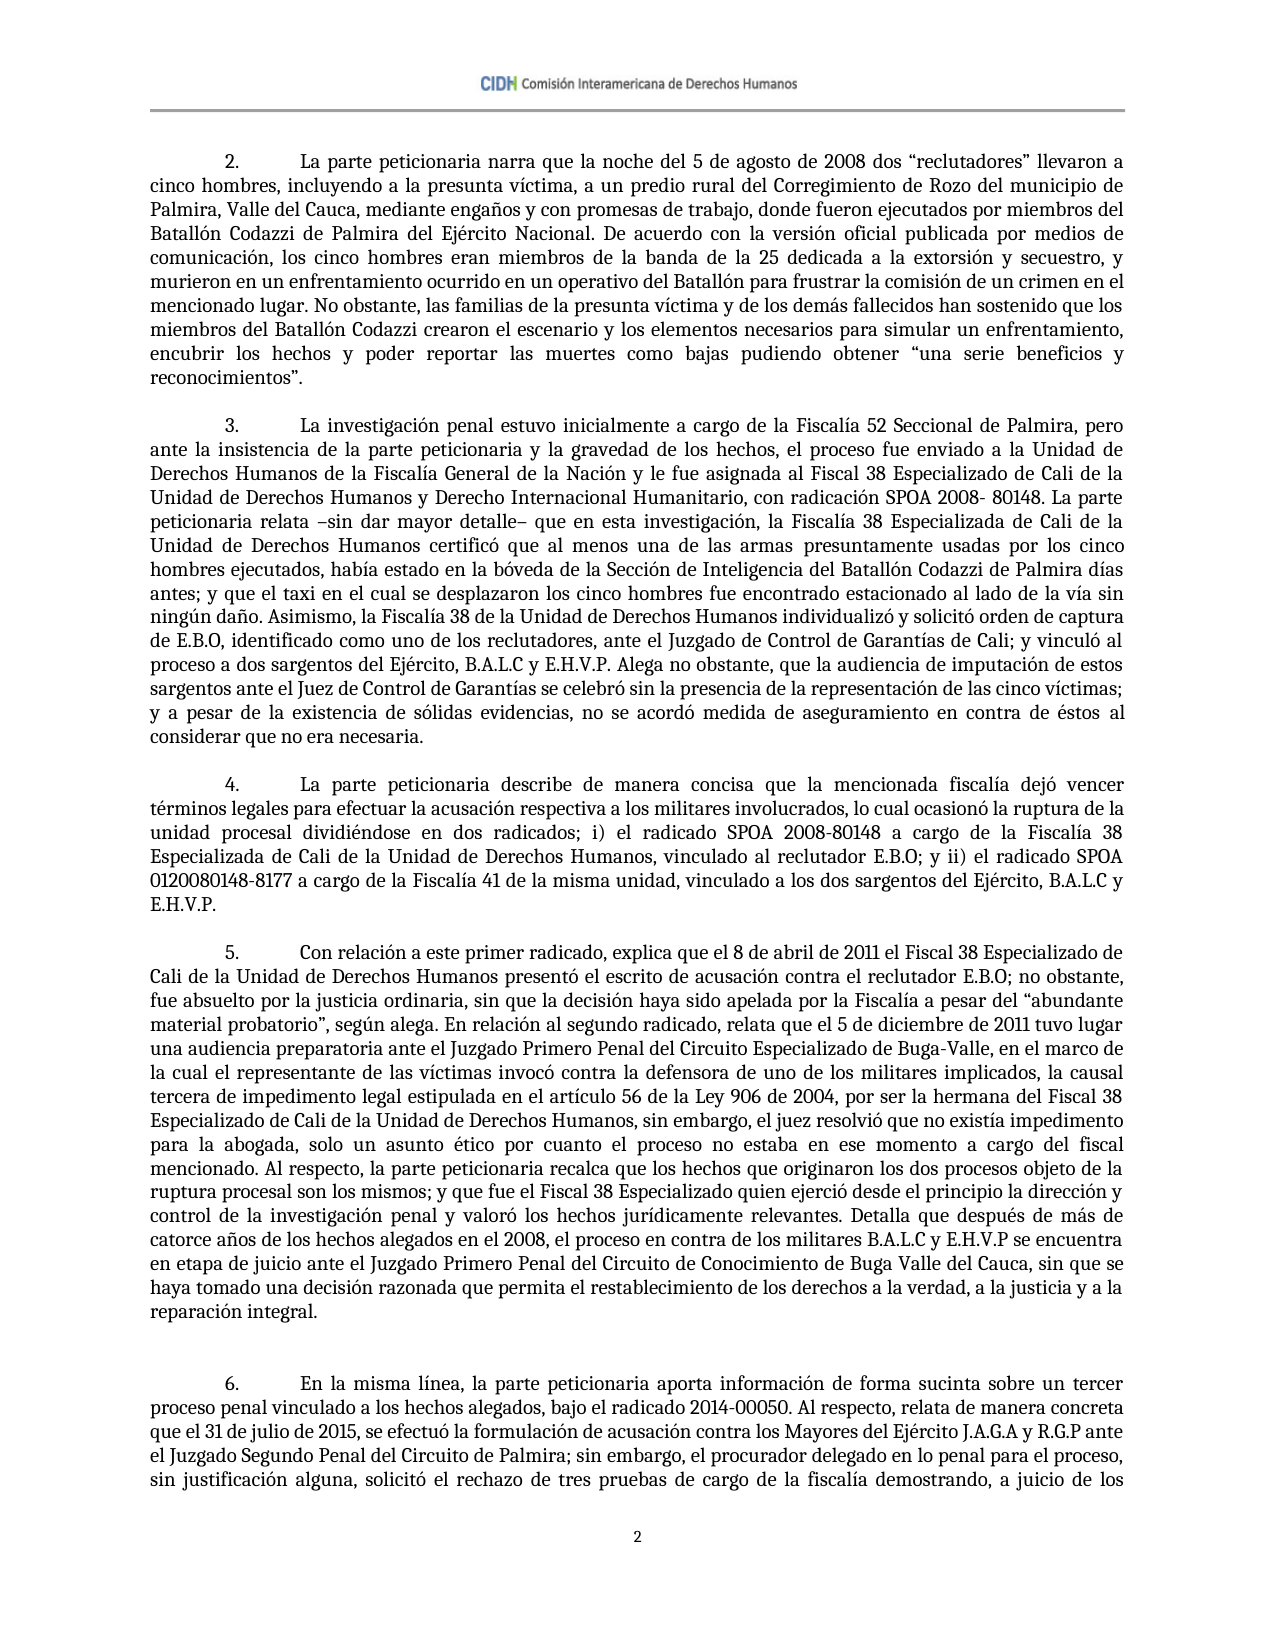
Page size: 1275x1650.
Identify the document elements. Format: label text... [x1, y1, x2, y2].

list La parte peticionaria narra que la noche del 5 de agosto de 2008 dos “reclutadores” llevaron a cinco hombres, incluyendo a la presunta víctima, a un predio rural del Corregimiento de Rozo del municipio de Palmira, Valle del Cauca, mediante engaños y con promesas de trabajo, donde fueron ejecutados por miembros del Batallón Codazzi de Palmira del Ejército Nacional. De acuerdo con la versión oficial publicada por medios de comunicación, los cinco hombres eran miembros de la banda de la 25 dedicada a la extorsión y secuestro, y murieron en un enfrentamiento ocurrido en un operativo del Batallón para frustrar la comisión de un crimen en el mencionado lugar. No obstante, las familias de la presunta víctima y de los demás fallecidos han sostenido que los miembros del Batallón Codazzi crearon el escenario y los elementos necesarios para simular un enfrentamiento, encubrir los hechos y poder reportar las muertes como bajas pudiendo obtener “una serie beneficios y reconocimientos”. [150, 150, 1125, 389]
list Con relación a este primer radicado, explica que el 8 de abril de 2011 el Fiscal 38 Especializado de Cali de la Unidad de Derechos Humanos presentó el escrito de acusación contra el reclutador E.B.O; no obstante, fue absuelto por la justicia ordinaria, sin que la decisión haya sido apelada por la Fiscalía a pesar del “abundante material probatorio”, según alega. En relación al segundo radicado, relata que el 5 de diciembre de 2011 tuvo lugar una audiencia preparatoria ante el Juzgado Primero Penal del Circuito Especializado de Buga-Valle, en el marco de la cual el representante de las víctimas invocó contra la defensora de uno de los militares implicados, la causal tercera de impedimento legal estipulada en el artículo 56 de la Ley 906 de 2004, por ser la hermana del Fiscal 38 Especializado de Cali de la Unidad de Derechos Humanos, sin embargo, el juez resolvió que no existía impedimento para la abogada, solo un asunto ético por cuanto el proceso no estaba en ese momento a cargo del fiscal mencionado. Al respecto, la parte peticionaria recalca que los hechos que originaron los dos procesos objeto de la ruptura procesal son los mismos; y que fue el Fiscal 38 Especializado quien ejerció desde el principio la dirección y control de la investigación penal y valoró los hechos jurídicamente relevantes. Detalla que después de más de catorce años de los hechos alegados en el 2008, el proceso en contra de los militares B.A.L.C y E.H.V.P se encuentra en etapa de juicio ante el Juzgado Primero Penal del Circuito de Conocimiento de Buga Valle del Cauca, sin que se haya tomado una decisión razonada que permita el restablecimiento de los derechos a la verdad, a la justicia y a la reparación integral. [150, 941, 1125, 1324]
list La investigación penal estuvo inicialmente a cargo de la Fiscalía 52 Seccional de Palmira, pero ante la insistencia de la parte peticionaria y la gravedad de los hechos, el proceso fue enviado a la Unidad de Derechos Humanos de la Fiscalía General de la Nación y le fue asignada al Fiscal 38 Especializado de Cali de la Unidad de Derechos Humanos y Derecho Internacional Humanitario, con radicación SPOA 2008- 80148. La parte peticionaria relata –sin dar mayor detalle– que en esta investigación, la Fiscalía 38 Especializada de Cali de la Unidad de Derechos Humanos certificó que al menos una de las armas presuntamente usadas por los cinco hombres ejecutados, había estado en la bóveda de la Sección de Inteligencia del Batallón Codazzi de Palmira días antes; y que el taxi en el cual se desplazaron los cinco hombres fue encontrado estacionado al lado de la vía sin ningún daño. Asimismo, la Fiscalía 38 de la Unidad de Derechos Humanos individualizó y solicitó orden de captura de E.B.O, identificado como uno de los reclutadores, ante el Juzgado de Control de Garantías de Cali; y vinculó al proceso a dos sargentos del Ejército, B.A.L.C y E.H.V.P. Alega no obstante, que la audiencia de imputación de estos sargentos ante el Juez de Control de Garantías se celebró sin la presencia de la representación de las cinco víctimas; y a pesar de la existencia de sólidas evidencias, no se acordó medida de aseguramiento en contra de éstos al considerar que no era necesaria. [150, 413, 1125, 749]
list La parte peticionaria describe de manera concisa que la mencionada fiscalía dejó vencer términos legales para efectuar la acusación respectiva a los militares involucrados, lo cual ocasionó la ruptura de la unidad procesal dividiéndose en dos radicados; i) el radicado SPOA 2008-80148 a cargo de la Fiscalía 38 Especializada de Cali de la Unidad de Derechos Humanos, vinculado al reclutador E.B.O; y ii) el radicado SPOA 0120080148-8177 a cargo de la Fiscalía 41 de la misma unidad, vinculado a los dos sargentos del Ejército, B.A.L.C y E.H.V.P. [150, 773, 1125, 917]
picture [475, 75, 800, 93]
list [150, 1372, 1125, 1492]
